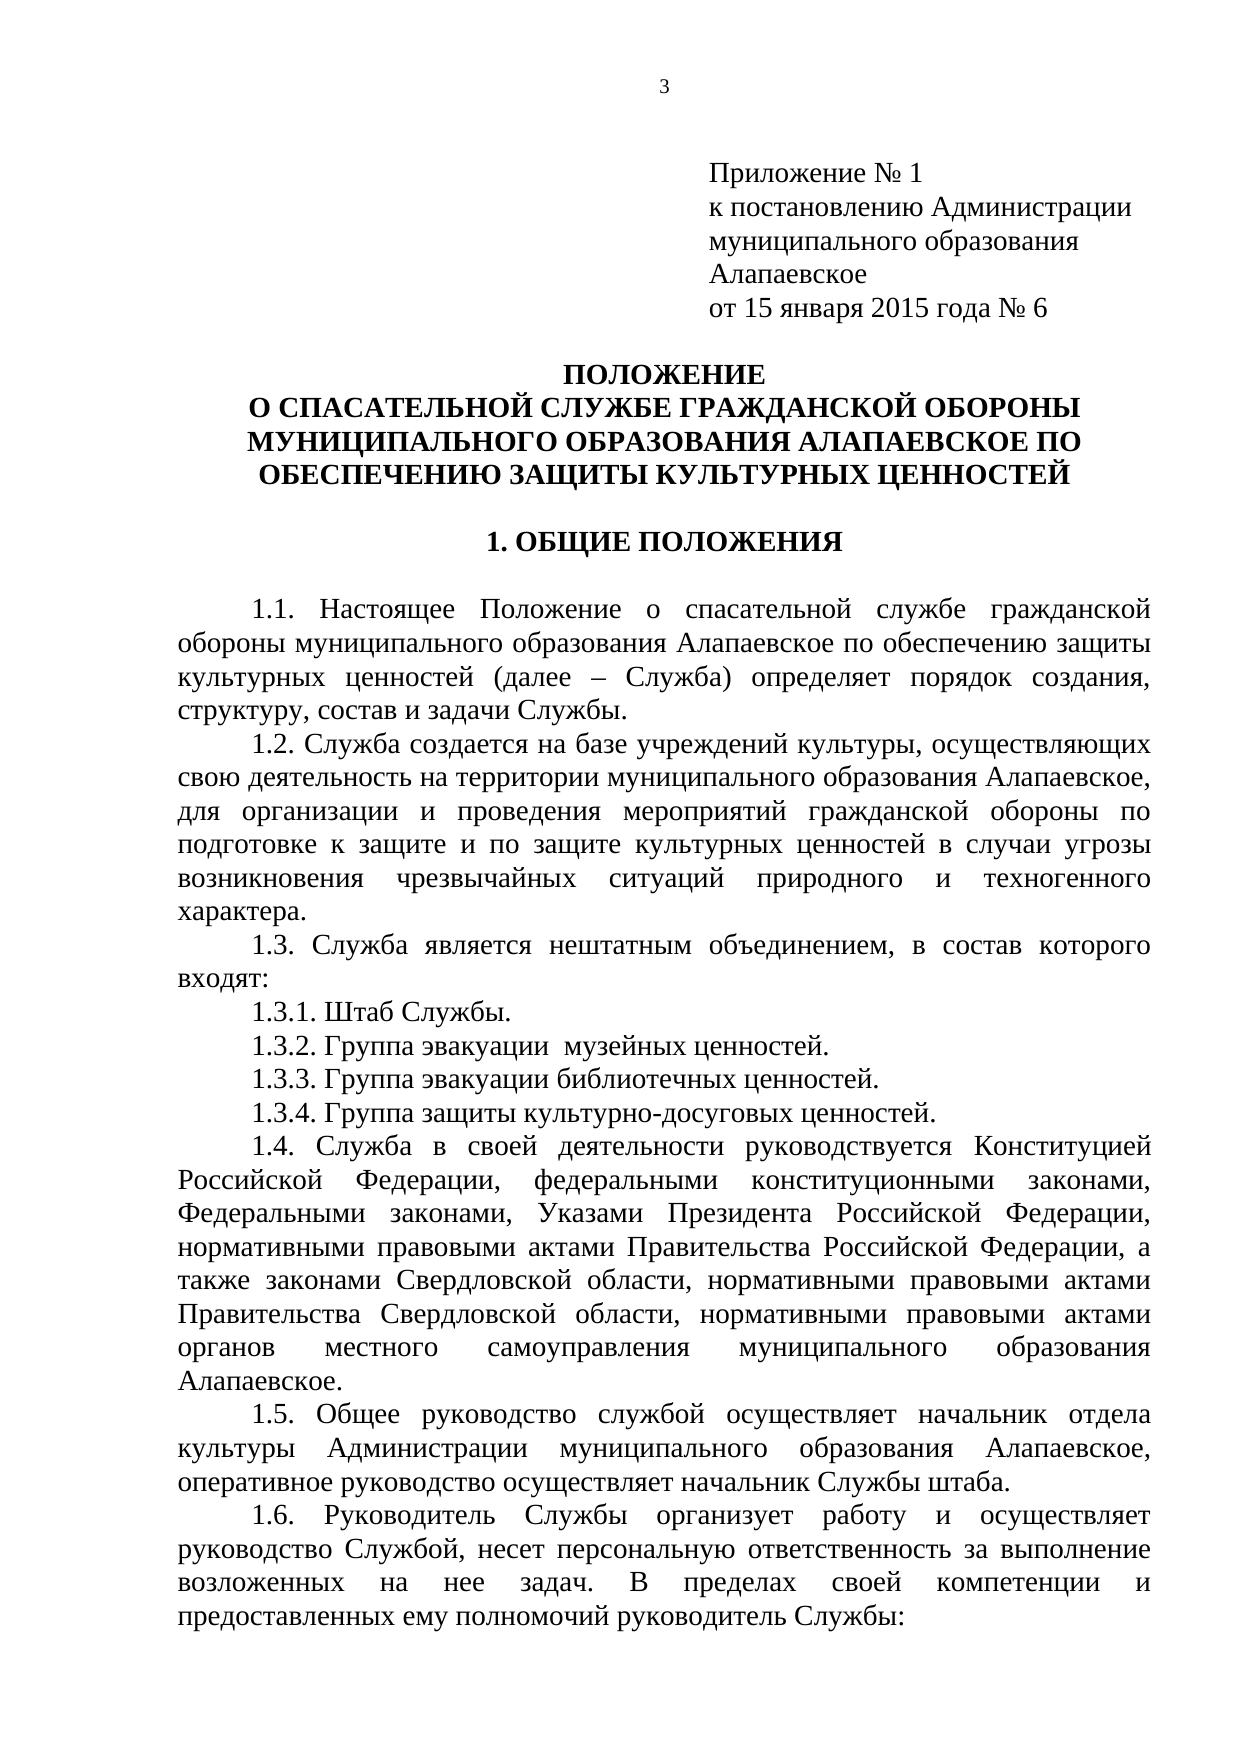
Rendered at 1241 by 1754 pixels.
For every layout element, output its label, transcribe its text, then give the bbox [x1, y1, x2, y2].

text 1.2. Служба создается на базе учреждений культуры, осуществляющих свою деятельность на территории муниципального образования Алапаевское, для организации и проведения мероприятий гражданской обороны по подготовке к защите и по защите культурных ценностей в случаи угрозы возникновения чрезвычайных ситуаций природного и техногенного характера. [177, 726, 1152, 927]
text Приложение № 1 [709, 156, 1152, 189]
text 1.1. Настоящее Положение о спасательной службе гражданской обороны муниципального образования Алапаевское по обеспечению защиты культурных ценностей (далее – Служба) определяет порядок создания, структуру, состав и задачи Службы. [177, 592, 1152, 726]
text 1.3.4. Группа защиты культурно-досуговых ценностей. [177, 1095, 1152, 1128]
text муниципального образования Алапаевское [709, 223, 1152, 290]
text 1.3.2. Группа эвакуации музейных ценностей. [177, 1028, 1152, 1061]
text МУНИЦИПАЛЬНОГО ОБРАЗОВАНИЯ АЛАПАЕВСКОЕ ПО ОБЕСПЕЧЕНИЮ ЗАЩИТЫ КУЛЬТУРНЫХ ЦЕННОСТЕЙ [177, 424, 1152, 491]
text 1.5. Общее руководство службой осуществляет начальник отдела культуры Администрации муниципального образования Алапаевское, оперативное руководство осуществляет начальник Службы штаба. [177, 1397, 1152, 1497]
text от 15 января 2015 года № 6 [709, 290, 1152, 323]
text 1.3. Служба является нештатным объединением, в состав которого входят: [177, 927, 1152, 994]
text 1.3.1. Штаб Службы. [177, 994, 1152, 1028]
text 1.4. Служба в своей деятельности руководствуется Конституцией Российской Федерации, федеральными конституционными законами, Федеральными законами, Указами Президента Российской Федерации, нормативными правовыми актами Правительства Российской Федерации, а также законами Свердловской области, нормативными правовыми актами Правительства Свердловской области, нормативными правовыми актами органов местного самоуправления муниципального образования Алапаевское. [177, 1128, 1152, 1397]
text 1.3.3. Группа эвакуации библиотечных ценностей. [177, 1061, 1152, 1095]
text 1.6. Руководитель Службы организует работу и осуществляет руководство Службой, несет персональную ответственность за выполнение возложенных на нее задач. В пределах своей компетенции и предоставленных ему полномочий руководитель Службы: [177, 1497, 1152, 1631]
text О СПАСАТЕЛЬНОЙ СЛУЖБЕ ГРАЖДАНСКОЙ ОБОРОНЫ [177, 390, 1152, 424]
text к постановлению Администрации [709, 189, 1152, 223]
text 1. ОБЩИЕ ПОЛОЖЕНИЯ [177, 524, 1152, 558]
text ПОЛОЖЕНИЕ [177, 357, 1152, 390]
